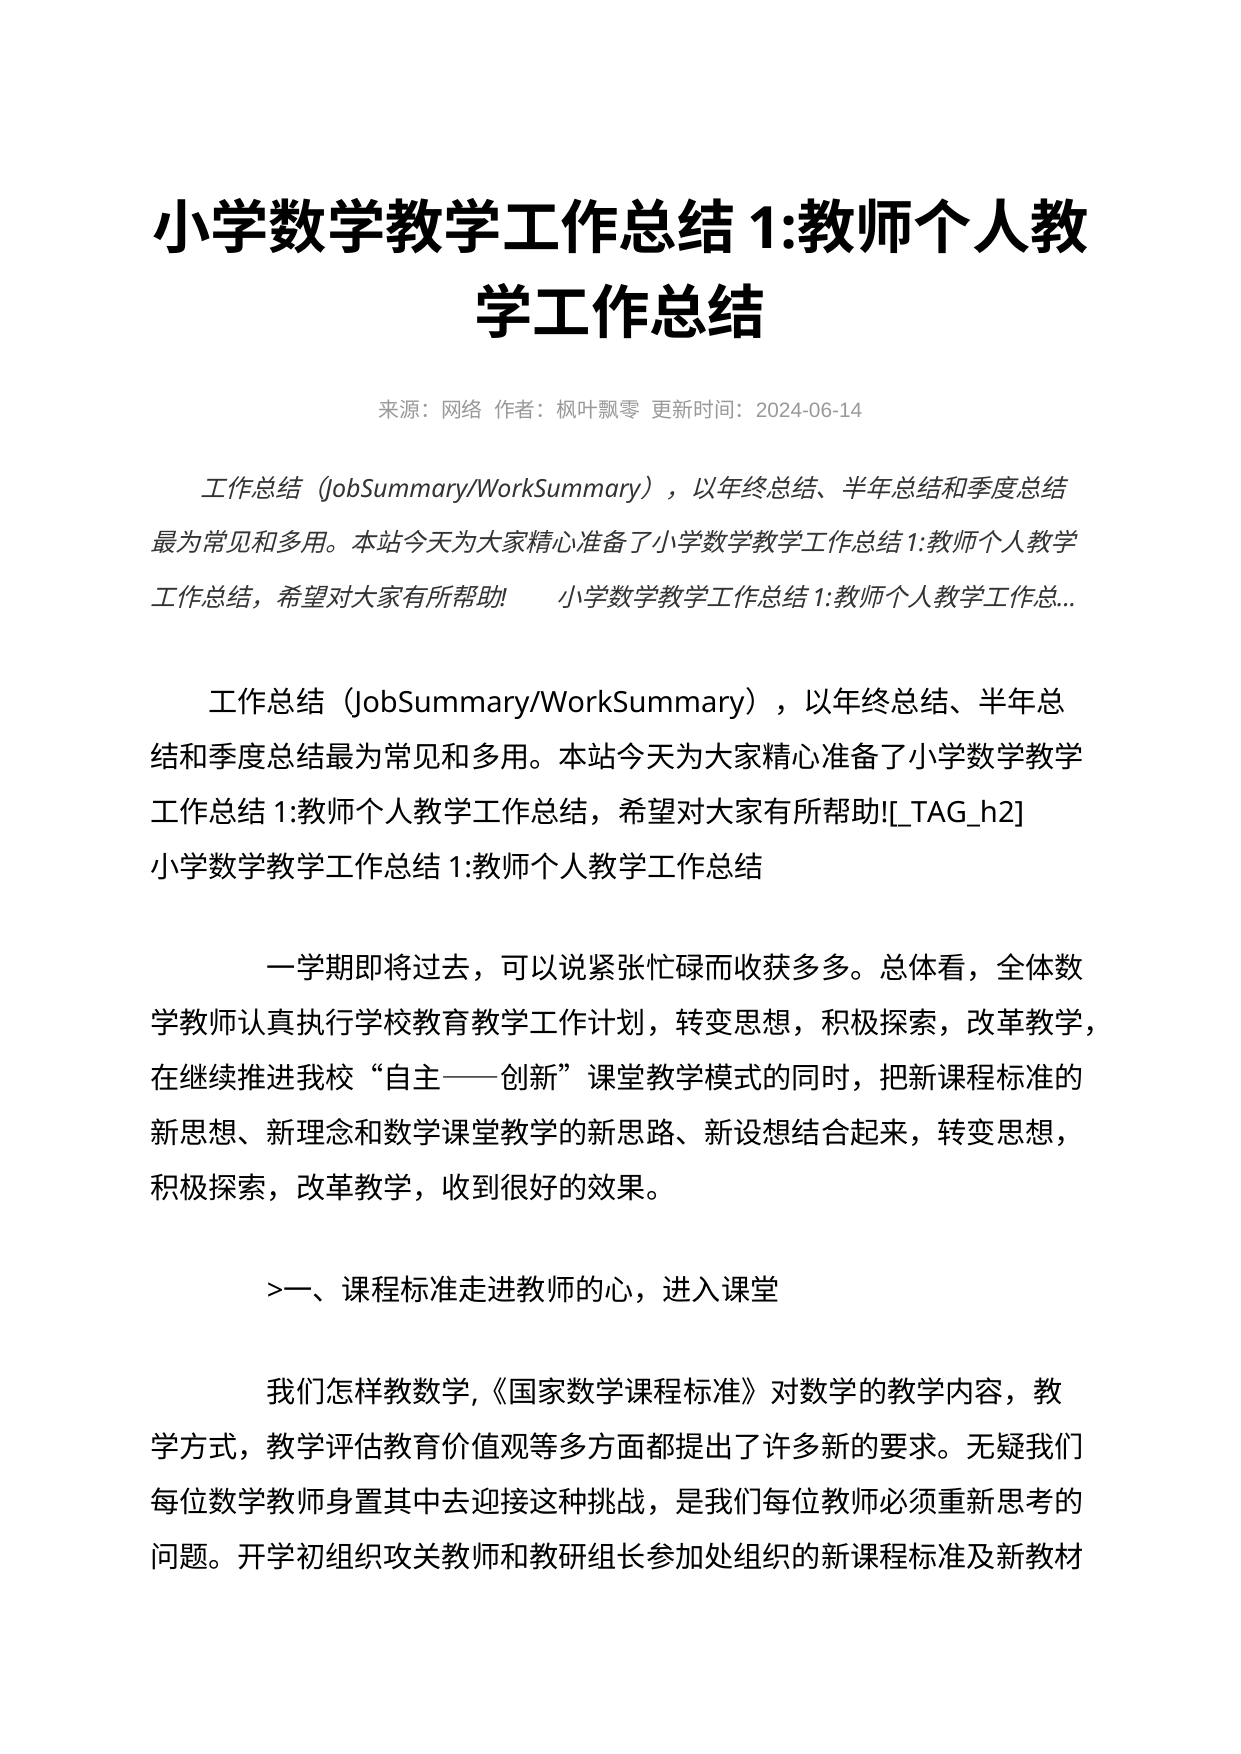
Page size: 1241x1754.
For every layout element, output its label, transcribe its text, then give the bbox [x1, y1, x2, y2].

text 来源：网络 作者：枫叶飘零 更新时间：2024-06-14 [150, 397, 1090, 421]
text >一、课程标准走进教师的心，进入课堂 [150, 1266, 1090, 1309]
text 一学期即将过去，可以说紧张忙碌而收获多多。总体看，全体数学教师认真执行学校教育教学工作计划，转变思想，积极探索，改革教学，在继续推进我校“自主——创新”课堂教学模式的同时，把新课程标准的新思想、新理念和数学课堂教学的新思路、新设想结合起来，转变思想，积极探索，改革教学，收到很好的效果。 [150, 945, 1090, 1207]
text 工作总结（JobSummary/WorkSummary），以年终总结、半年总结和季度总结最为常见和多用。本站今天为大家精心准备了小学数学教学工作总结1:教师个人教学工作总结，希望对大家有所帮助! 小学数学教学工作总结1:教师个人教学工作总... [150, 468, 1090, 613]
text 工作总结（JobSummary/WorkSummary），以年终总结、半年总结和季度总结最为常见和多用。本站今天为大家精心准备了小学数学教学工作总结1:教师个人教学工作总结，希望对大家有所帮助![_TAG_h2] 小学数学教学工作总结1:教师个人教学工作总结 [150, 678, 1090, 886]
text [150, 1368, 1090, 1576]
subtitle 小学数学教学工作总结1:教师个人教学工作总结 [150, 181, 1090, 351]
